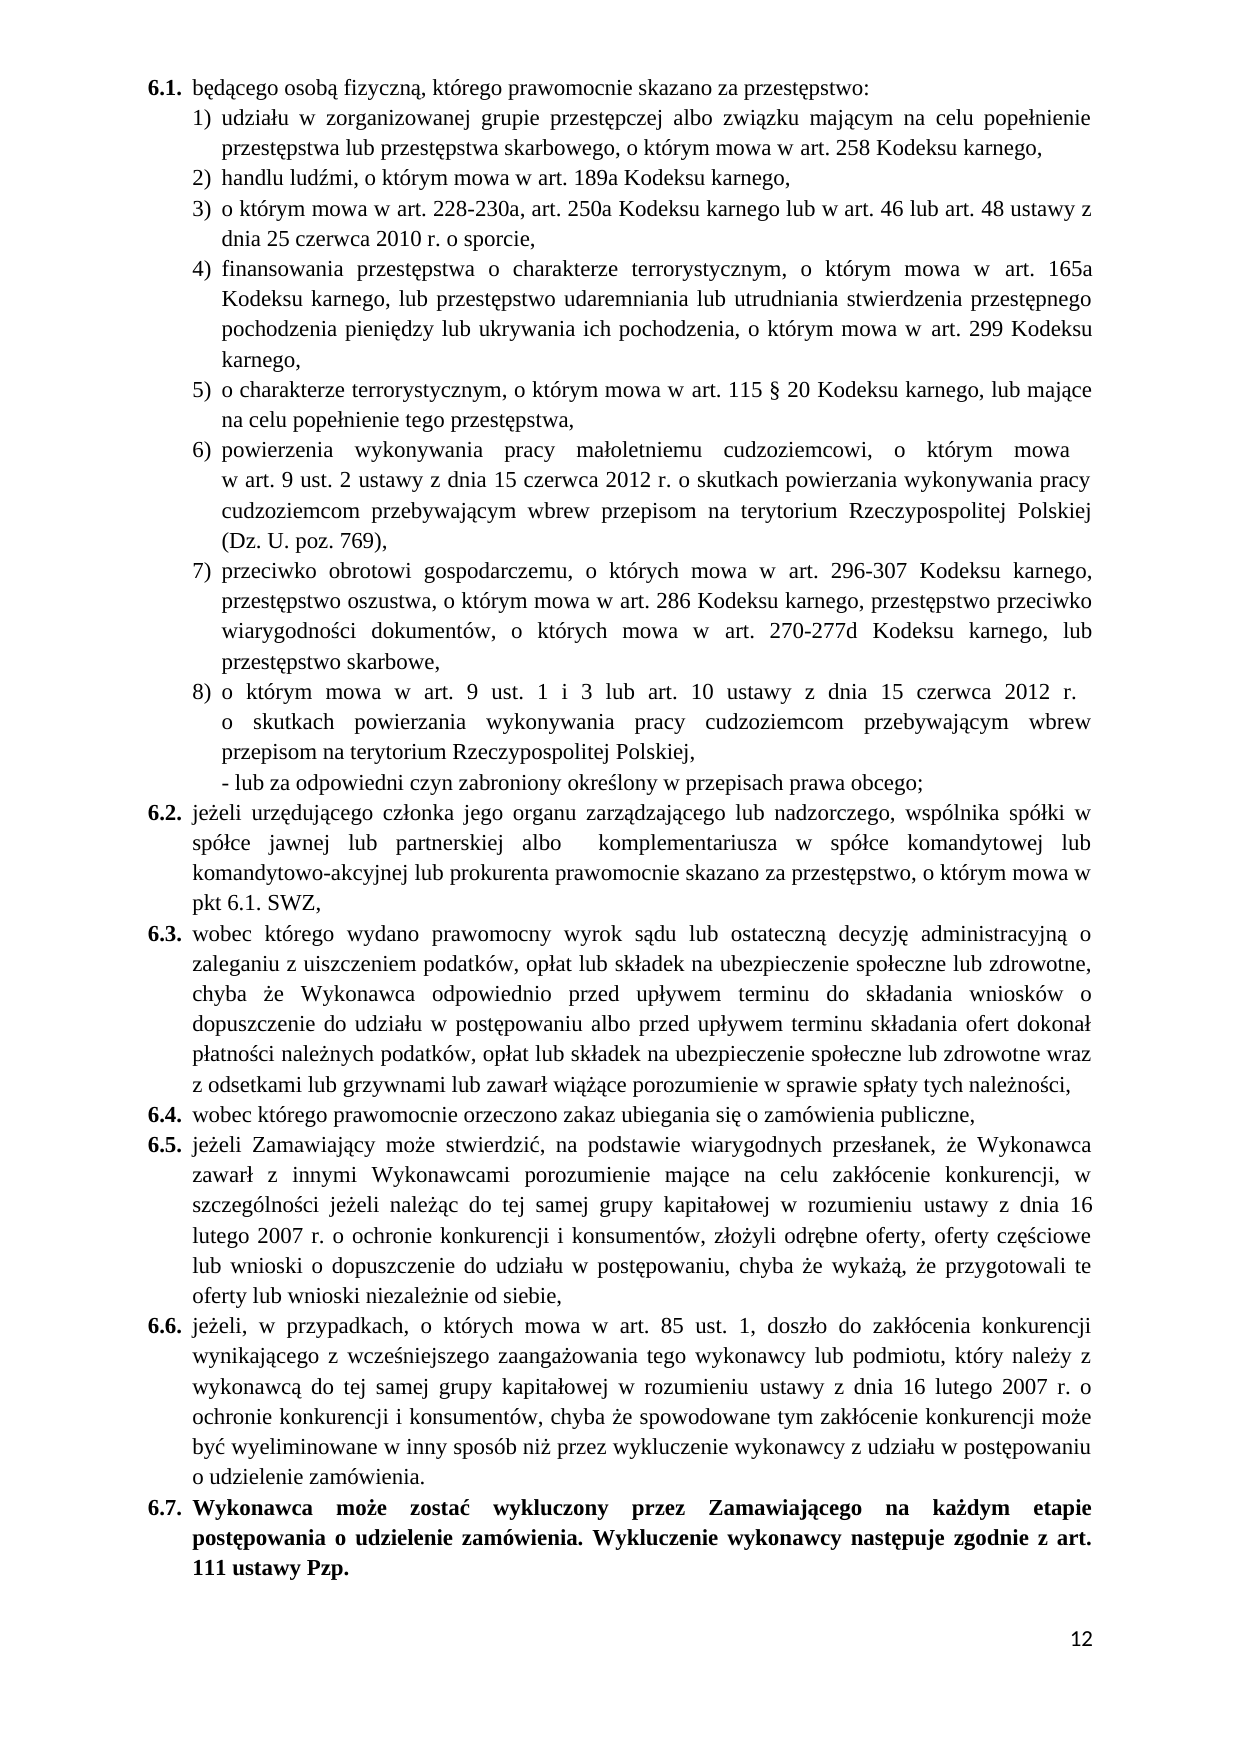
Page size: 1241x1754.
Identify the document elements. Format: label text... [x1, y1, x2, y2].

list wobec którego prawomocnie orzeczono zakaz ubiegania się o zamówienia publiczne, [148, 1101, 1093, 1127]
list finansowania przestępstwa o charakterze terrorystycznym, o którym mowa w art. 165a Kodeksu karnego, lub przestępstwo udaremniania lub utrudniania stwierdzenia przestępnego pochodzenia pieniędzy lub ukrywania ich pochodzenia, o którym mowa w art. 299 Kodeksu karnego, [192, 255, 1093, 372]
list jeżeli, w przypadkach, o których mowa w art. 85 ust. 1, doszło do zakłócenia konkurencji wynikającego z wcześniejszego zaangażowania tego wykonawcy lub podmiotu, który należy z wykonawcą do tej samej grupy kapitałowej w rozumieniu ustawy z dnia 16 lutego 2007 r. o ochronie konkurencji i konsumentów, chyba że spowodowane tym zakłócenie konkurencji może być wyeliminowane w inny sposób niż przez wykluczenie wykonawcy z udziału w postępowaniu o udzielenie zamówienia. [148, 1312, 1093, 1490]
text - lub za odpowiedni czyn zabroniony określony w przepisach prawa obcego; [221, 769, 1093, 795]
list o którym mowa w art. 228-230a, art. 250a Kodeksu karnego lub w art. 46 lub art. 48 ustawy z dnia 25 czerwca 2010 r. o sporcie, [192, 195, 1093, 251]
list o którym mowa w art. 9 ust. 1 i 3 lub art. 10 ustawy z dnia 15 czerwca 2012 r. o skutkach powierzania wykonywania pracy cudzoziemcom przebywającym wbrew przepisom na terytorium Rzeczypospolitej Polskiej, [192, 678, 1093, 765]
list jeżeli Zamawiający może stwierdzić, na podstawie wiarygodnych przesłanek, że Wykonawca zawarł z innymi Wykonawcami porozumienie mające na celu zakłócenie konkurencji, w szczególności jeżeli należąc do tej samej grupy kapitałowej w rozumieniu ustawy z dnia 16 lutego 2007 r. o ochronie konkurencji i konsumentów, złożyli odrębne oferty, oferty częściowe lub wnioski o dopuszczenie do udziału w postępowaniu, chyba że wykażą, że przygotowali te oferty lub wnioski niezależnie od siebie, [148, 1131, 1093, 1308]
list udziału w zorganizowanej grupie przestępczej albo związku mającym na celu popełnienie przestępstwa lub przestępstwa skarbowego, o którym mowa w art. 258 Kodeksu karnego, [192, 104, 1093, 161]
list powierzenia wykonywania pracy małoletniemu cudzoziemcowi, o którym mowa w art. 9 ust. 2 ustawy z dnia 15 czerwca 2012 r. o skutkach powierzania wykonywania pracy cudzoziemcom przebywającym wbrew przepisom na terytorium Rzeczypospolitej Polskiej (Dz. U. poz. 769), [192, 436, 1093, 553]
list Wykonawca może zostać wykluczony przez Zamawiającego na każdym etapie postępowania o udzielenie zamówienia. Wykluczenie wykonawcy następuje zgodnie z art. 111 ustawy Pzp. [148, 1494, 1093, 1580]
list przeciwko obrotowi gospodarczemu, o których mowa w art. 296-307 Kodeksu karnego, przestępstwo oszustwa, o którym mowa w art. 286 Kodeksu karnego, przestępstwo przeciwko wiarygodności dokumentów, o których mowa w art. 270-277d Kodeksu karnego, lub przestępstwo skarbowe, [192, 557, 1093, 674]
list handlu ludźmi, o którym mowa w art. 189a Kodeksu karnego, [192, 164, 1093, 191]
list będącego osobą fizyczną, którego prawomocnie skazano za przestępstwo: [148, 74, 1093, 100]
list jeżeli urzędującego członka jego organu zarządzającego lub nadzorczego, wspólnika spółki w spółce jawnej lub partnerskiej albo komplementariusza w spółce komandytowej lub komandytowo-akcyjnej lub prokurenta prawomocnie skazano za przestępstwo, o którym mowa w pkt 6.1. SWZ, [148, 799, 1093, 916]
list o charakterze terrorystycznym, o którym mowa w art. 115 § 20 Kodeksu karnego, lub mające na celu popełnienie tego przestępstwa, [192, 376, 1093, 432]
list wobec którego wydano prawomocny wyrok sądu lub ostateczną decyzję administracyjną o zaleganiu z uiszczeniem podatków, opłat lub składek na ubezpieczenie społeczne lub zdrowotne, chyba że Wykonawca odpowiednio przed upływem terminu do składania wniosków o dopuszczenie do udziału w postępowaniu albo przed upływem terminu składania ofert dokonał płatności należnych podatków, opłat lub składek na ubezpieczenie społeczne lub zdrowotne wraz z odsetkami lub grzywnami lub zawarł wiążące porozumienie w sprawie spłaty tych należności, [148, 920, 1093, 1097]
